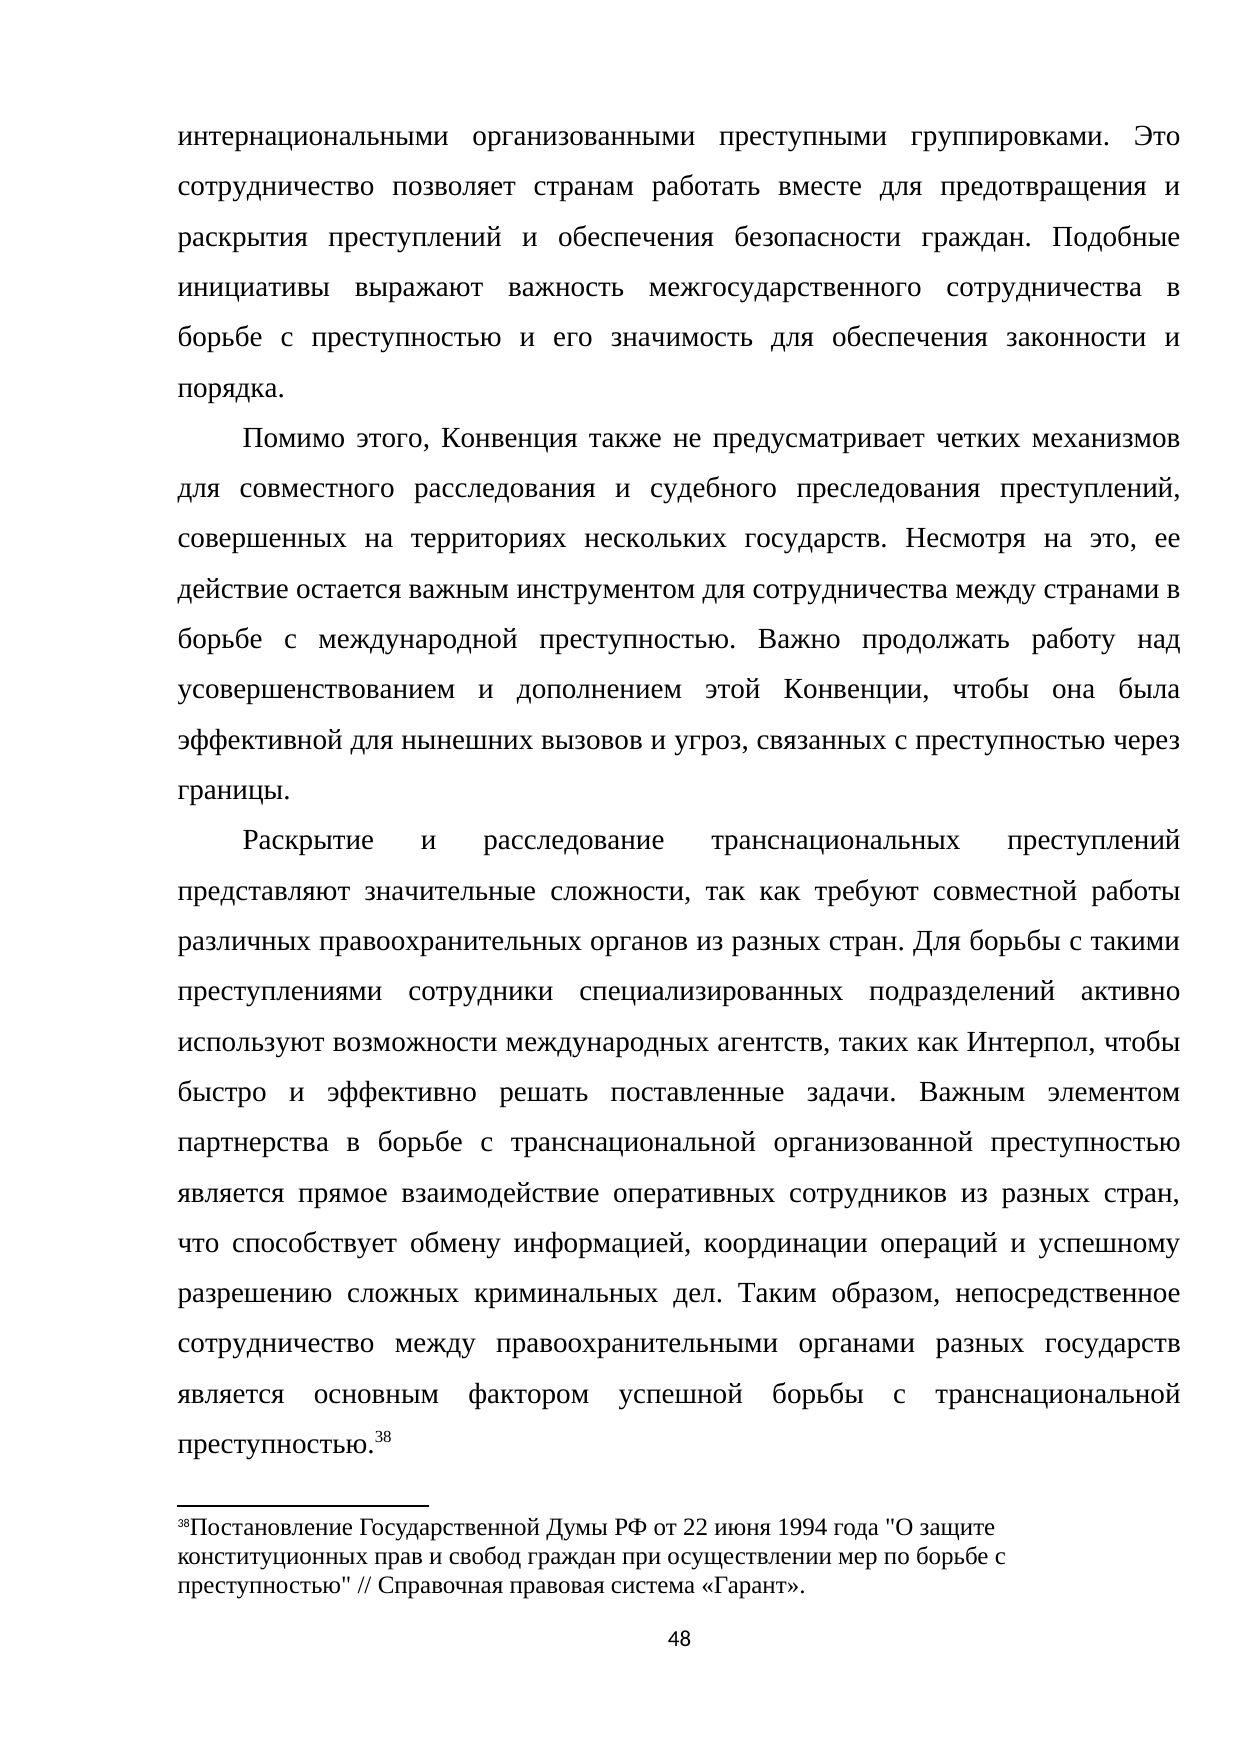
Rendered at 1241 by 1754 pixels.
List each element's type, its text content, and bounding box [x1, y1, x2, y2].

text Раскрытие и расследование транснациональных преступлений представляют значительные сложности, так как требуют совместной работы различных правоохранительных органов из разных стран. Для борьбы с такими преступлениями сотрудники специализированных подразделений активно используют возможности международных агентств, таких как Интерпол, чтобы быстро и эффективно решать поставленные задачи. Важным элементом партнерства в борьбе с транснациональной организованной преступностью является прямое взаимодействие оперативных сотрудников из разных стран, что способствует обмену информацией, координации операций и успешному разрешению сложных криминальных дел. Таким образом, непосредственное сотрудничество между правоохранительными органами разных государств является основным фактором успешной борьбы с транснациональной преступностью. [177, 822, 1181, 1460]
text Помимо этого, Конвенция также не предусматривает четких механизмов для совместного расследования и судебного преследования преступлений, совершенных на территориях нескольких государств. Несмотря на это, ее действие остается важным инструментом для сотрудничества между странами в борьбе с международной преступностью. Важно продолжать работу над усовершенствованием и дополнением этой Конвенции, чтобы она была эффективной для нынешних вызовов и угроз, связанных с преступностью через границы. [177, 420, 1181, 806]
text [177, 118, 1181, 403]
